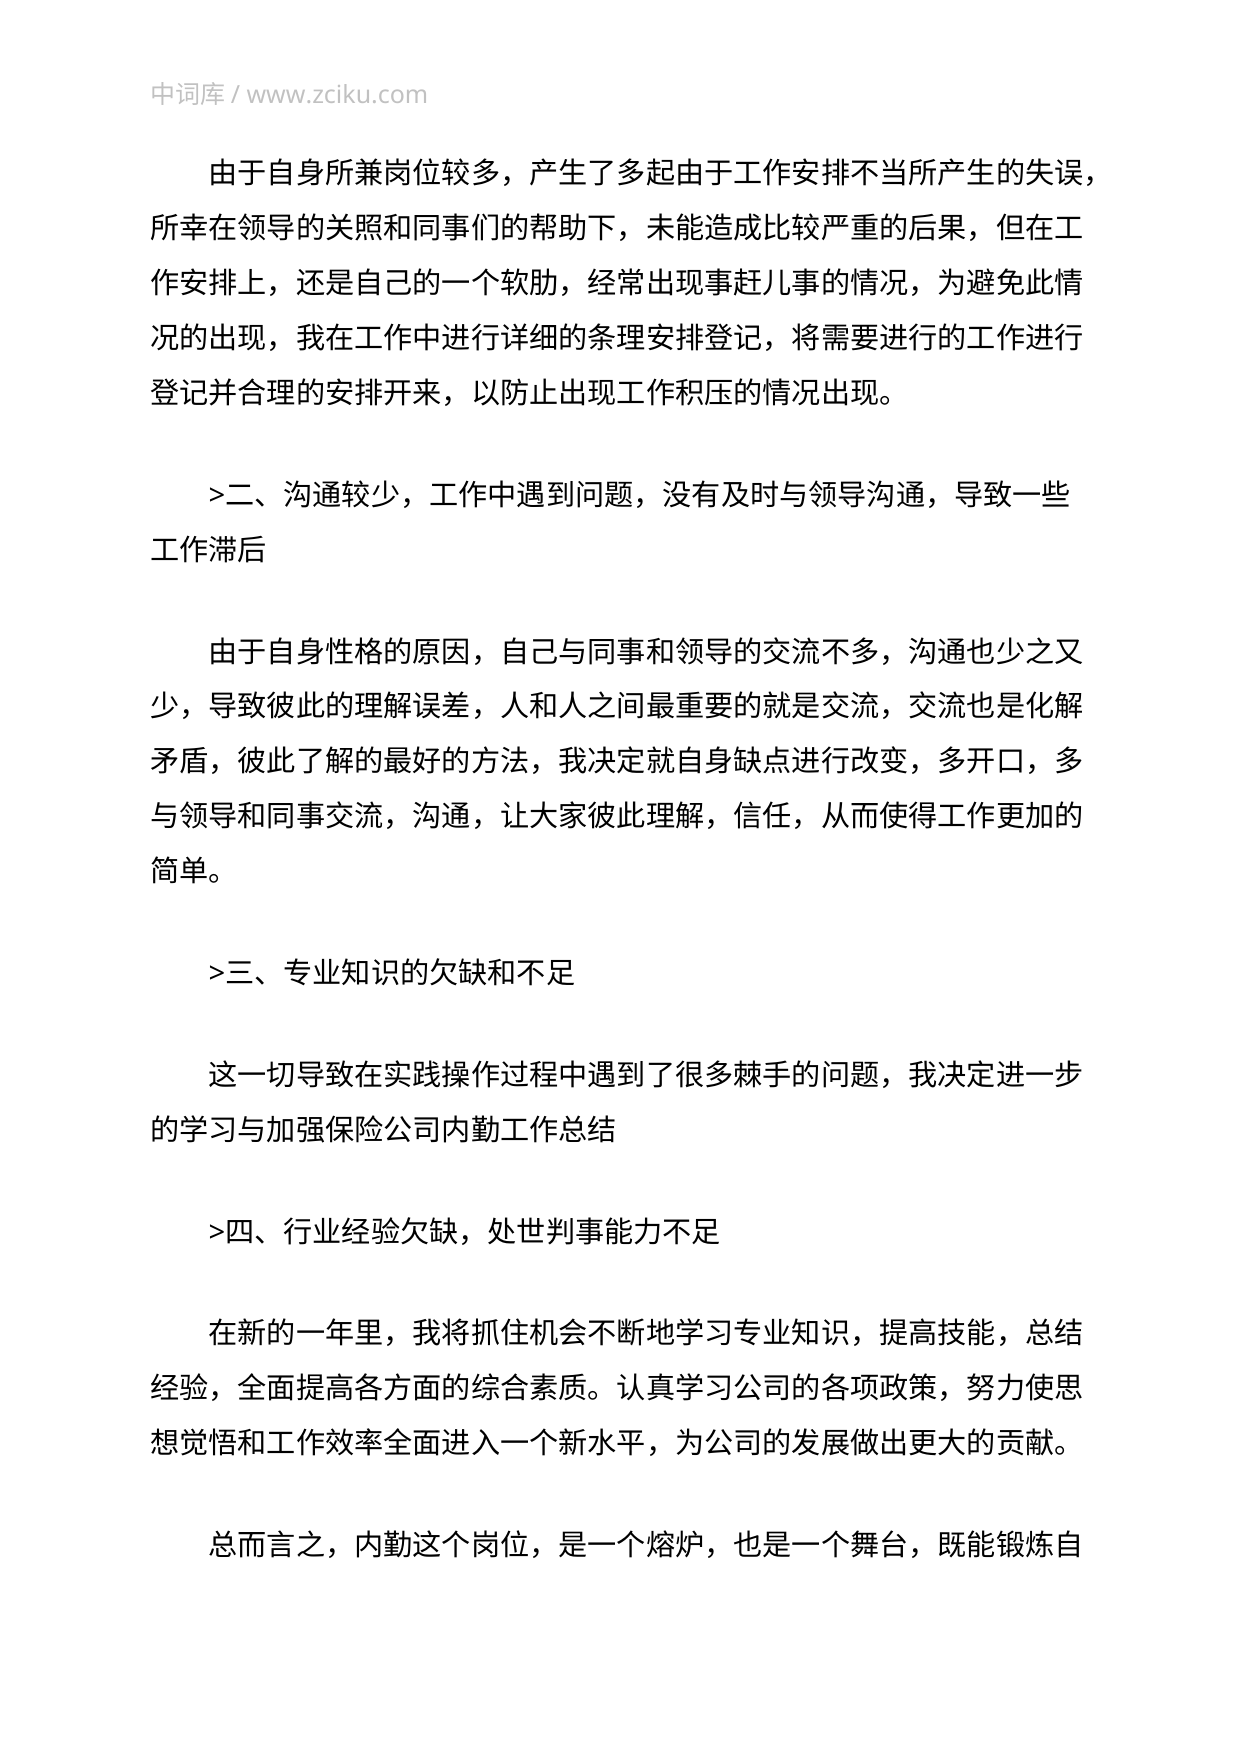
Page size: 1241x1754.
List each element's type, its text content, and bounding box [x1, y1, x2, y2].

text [150, 1522, 1090, 1564]
text 由于自身所兼岗位较多，产生了多起由于工作安排不当所产生的失误，所幸在领导的关照和同事们的帮助下，未能造成比较严重的后果，但在工作安排上，还是自己的一个软肋，经常出现事赶儿事的情况，为避免此情况的出现，我在工作中进行详细的条理安排登记，将需要进行的工作进行登记并合理的安排开来，以防止出现工作积压的情况出现。 [150, 150, 1090, 412]
text 在新的一年里，我将抓住机会不断地学习专业知识，提高技能，总结经验，全面提高各方面的综合素质。认真学习公司的各项政策，努力使思想觉悟和工作效率全面进入一个新水平，为公司的发展做出更大的贡献。 [150, 1310, 1090, 1462]
text >三、专业知识的欠缺和不足 [150, 949, 1090, 992]
text >四、行业经验欠缺，处世判事能力不足 [150, 1208, 1090, 1251]
text 这一切导致在实践操作过程中遇到了很多棘手的问题，我决定进一步的学习与加强保险公司内勤工作总结 [150, 1051, 1090, 1149]
text >二、沟通较少，工作中遇到问题，没有及时与领导沟通，导致一些工作滞后 [150, 471, 1090, 569]
text 由于自身性格的原因，自己与同事和领导的交流不多，沟通也少之又少，导致彼此的理解误差，人和人之间最重要的就是交流，交流也是化解矛盾，彼此了解的最好的方法，我决定就自身缺点进行改变，多开口，多与领导和同事交流，沟通，让大家彼此理解，信任，从而使得工作更加的简单。 [150, 628, 1090, 890]
